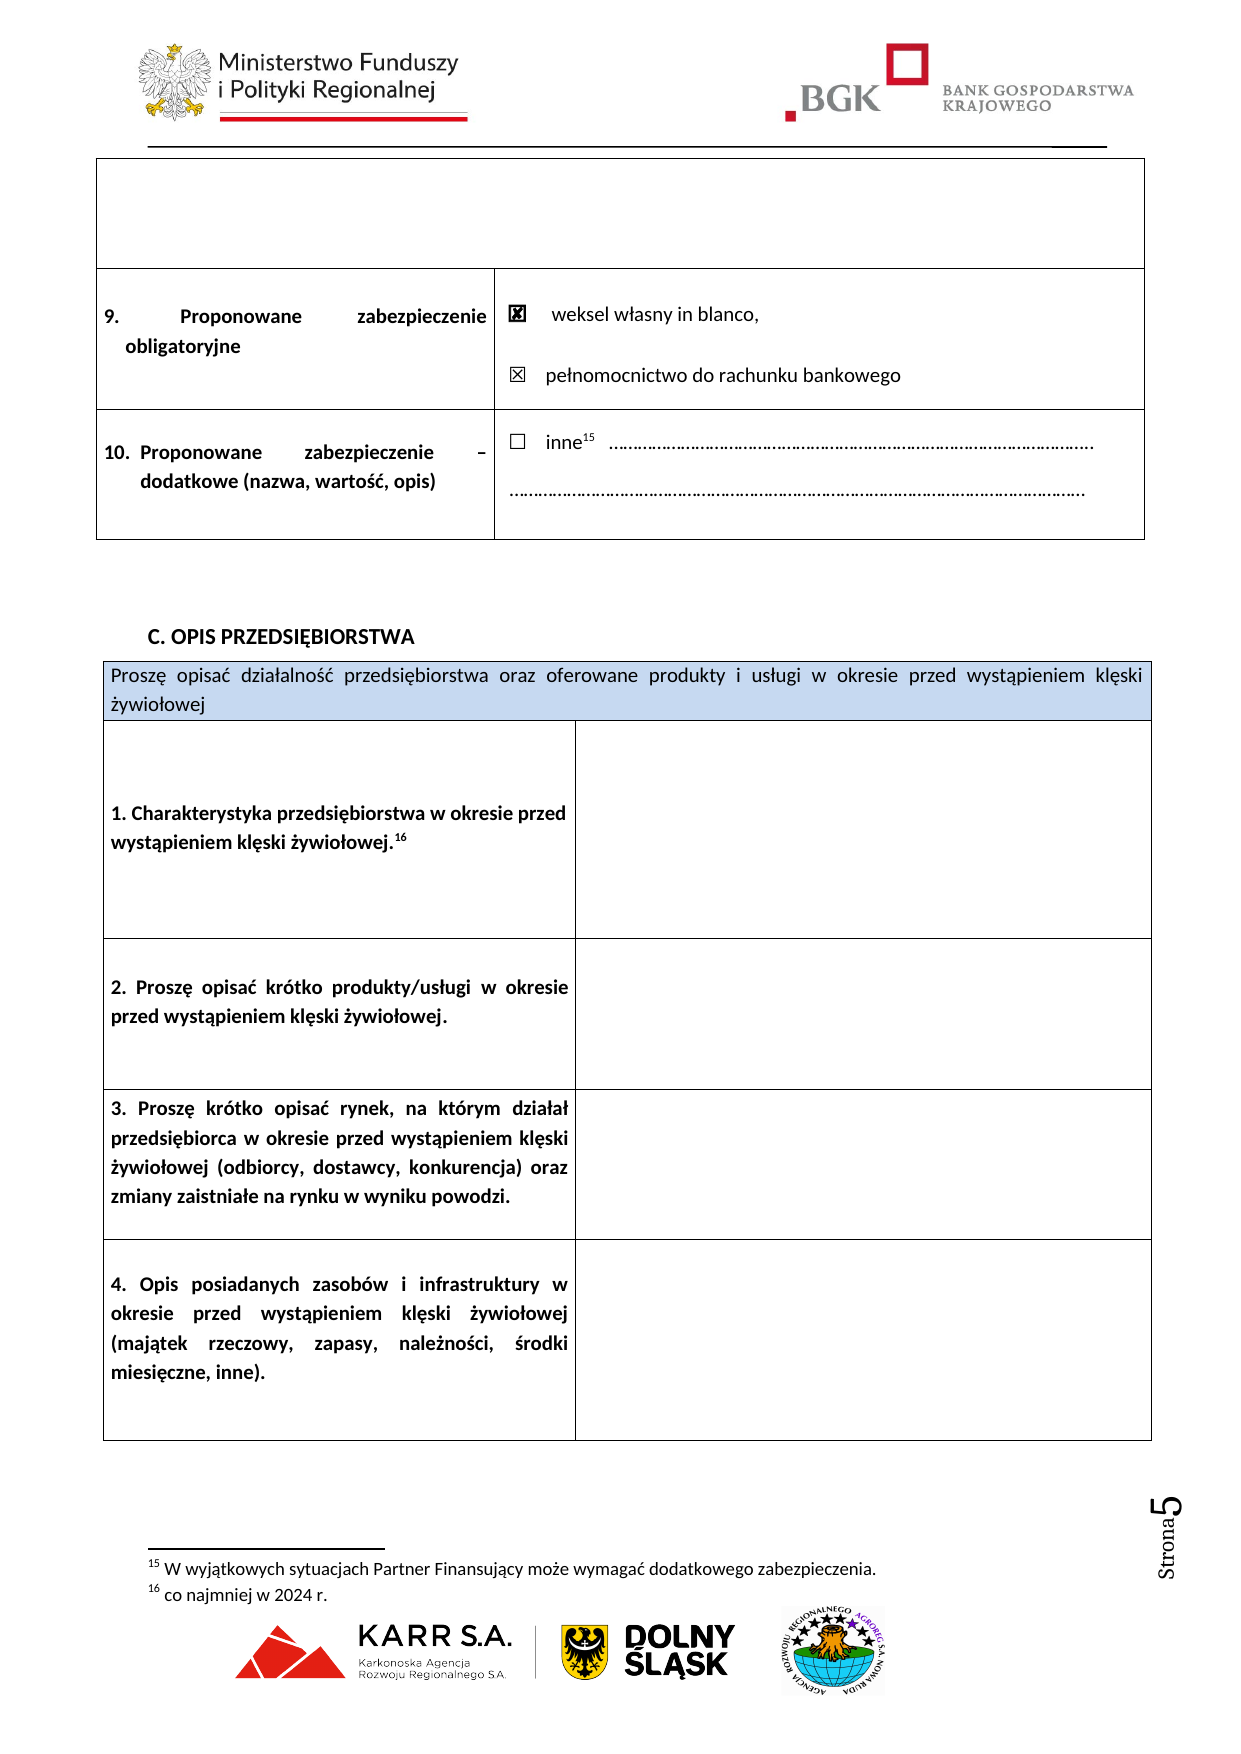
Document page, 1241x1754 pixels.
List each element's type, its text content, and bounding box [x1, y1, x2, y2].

table_cell 3. Proszę krótko opisać rynek, na którym działał przedsiębiorca w okresie przed wystąpieniem klęski żywiołowej (odbiorcy, dostawcy, konkurencja) oraz zmiany zaistniałe na rynku w wyniku powodzi. [104, 1090, 575, 1239]
table_cell Proponowane zabezpieczenie – dodatkowe (nazwa, wartość, opis) [97, 410, 494, 539]
table_cell Proponowane zabezpieczenie obligatoryjne [97, 269, 494, 409]
table_cell [576, 939, 1151, 1088]
table_cell 2. Proszę opisać krótko produkty/usługi w okresie przed wystąpieniem klęski żywiołowej. [104, 939, 575, 1088]
table_cell weksel własny in blanco, ☒ pełnomocnictwo do rachunku bankowego [495, 269, 1144, 409]
table_cell inne ……………………………………………………………………………………….. ………………………………………………………………………………………………………… [495, 410, 1144, 539]
picture [112, 17, 1156, 146]
table_cell 4. Opis posiadanych zasobów i infrastruktury w okresie przed wystąpieniem klęski żywiołowej (majątek rzeczowy, zapasy, należności, środki miesięczne, inne). [104, 1240, 575, 1440]
table_cell [576, 1090, 1151, 1239]
table_header Proszę opisać działalność przedsiębiorstwa oraz oferowane produkty i usługi w okresie przed wystąpieniem klęski żywiołowej [104, 662, 1151, 720]
picture [225, 1615, 738, 1685]
table_cell [576, 721, 1151, 938]
text C. OPIS PRZEDSIĘBIORSTWA [148, 622, 1093, 650]
table_cell 1. Charakterystyka przedsiębiorstwa w okresie przed wystąpieniem klęski żywiołowej. [104, 721, 575, 938]
table_cell [576, 1240, 1151, 1440]
picture [781, 1606, 885, 1696]
table_cell [97, 159, 1144, 268]
